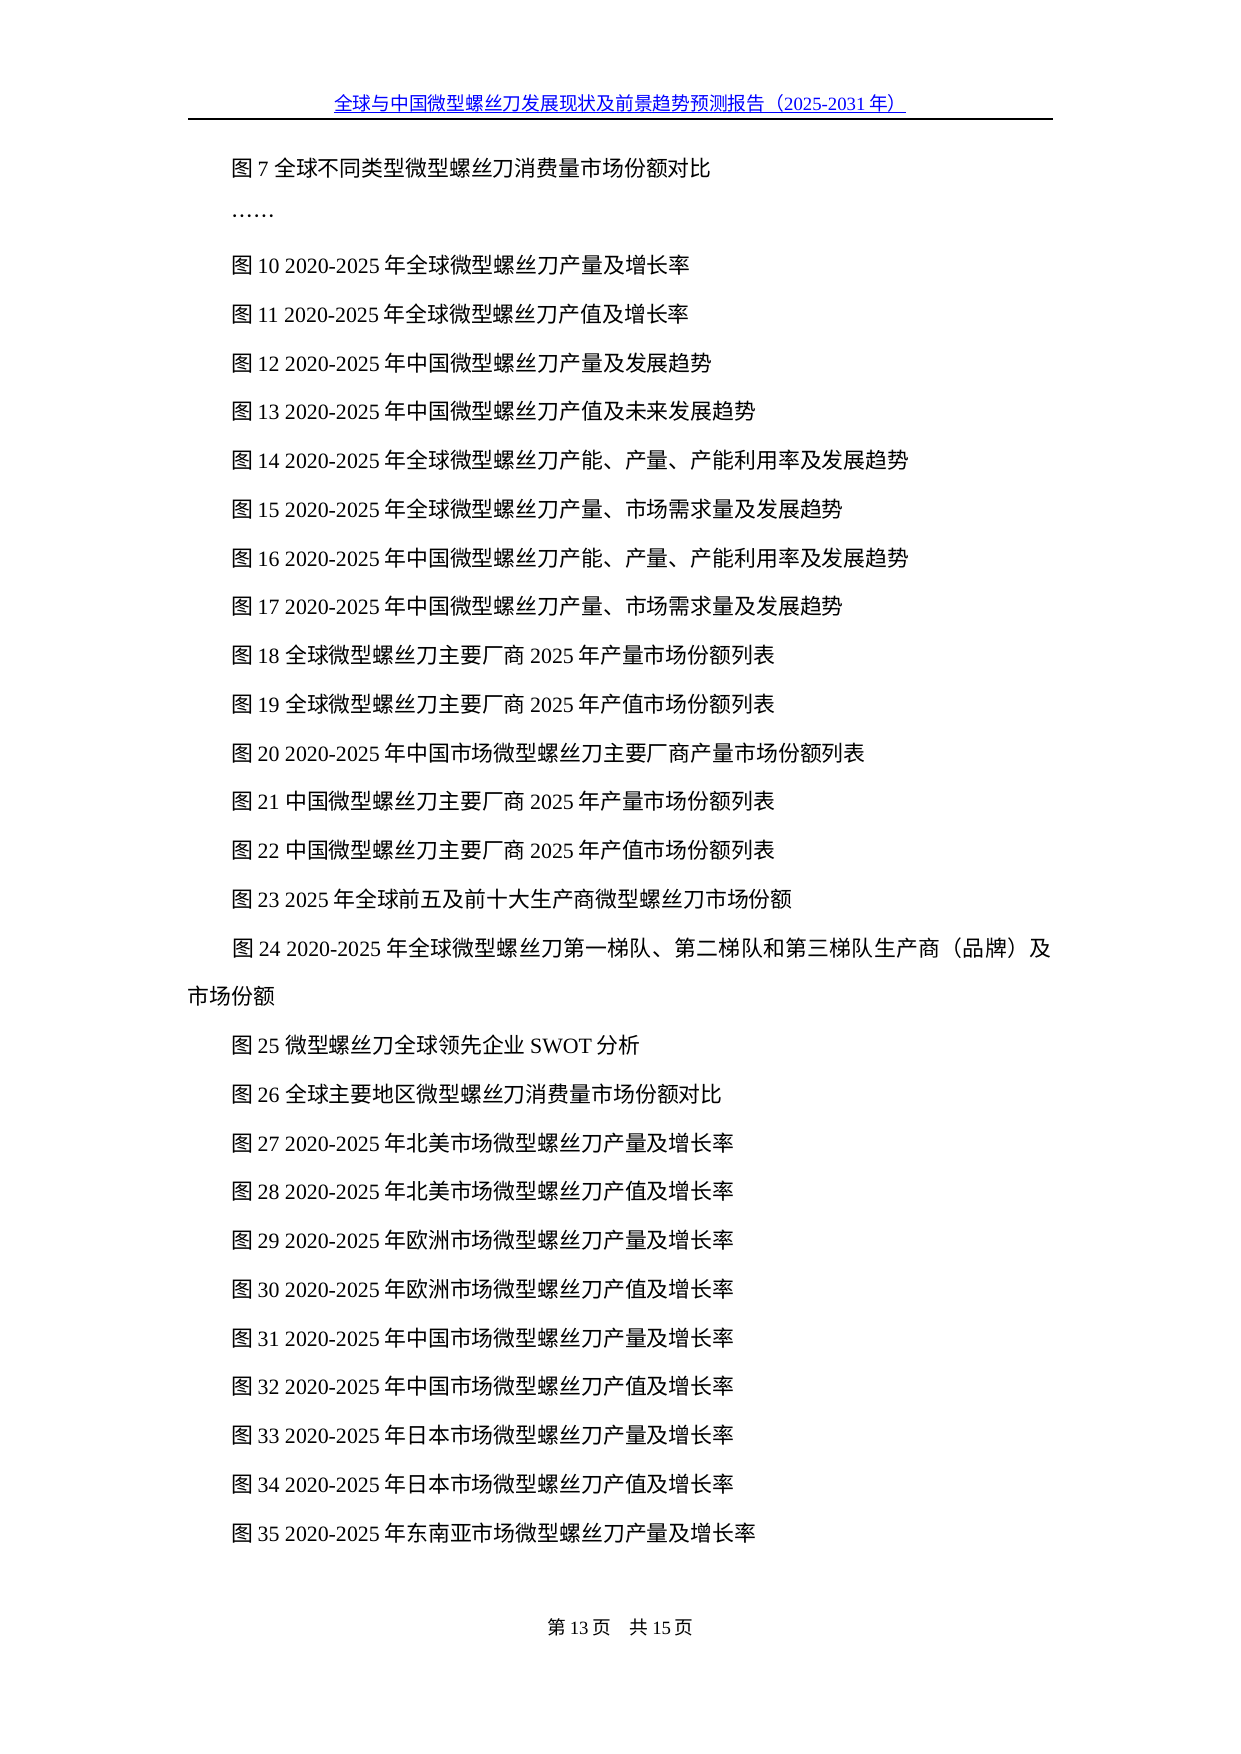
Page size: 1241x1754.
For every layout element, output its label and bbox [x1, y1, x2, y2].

text [187, 150, 1053, 1548]
